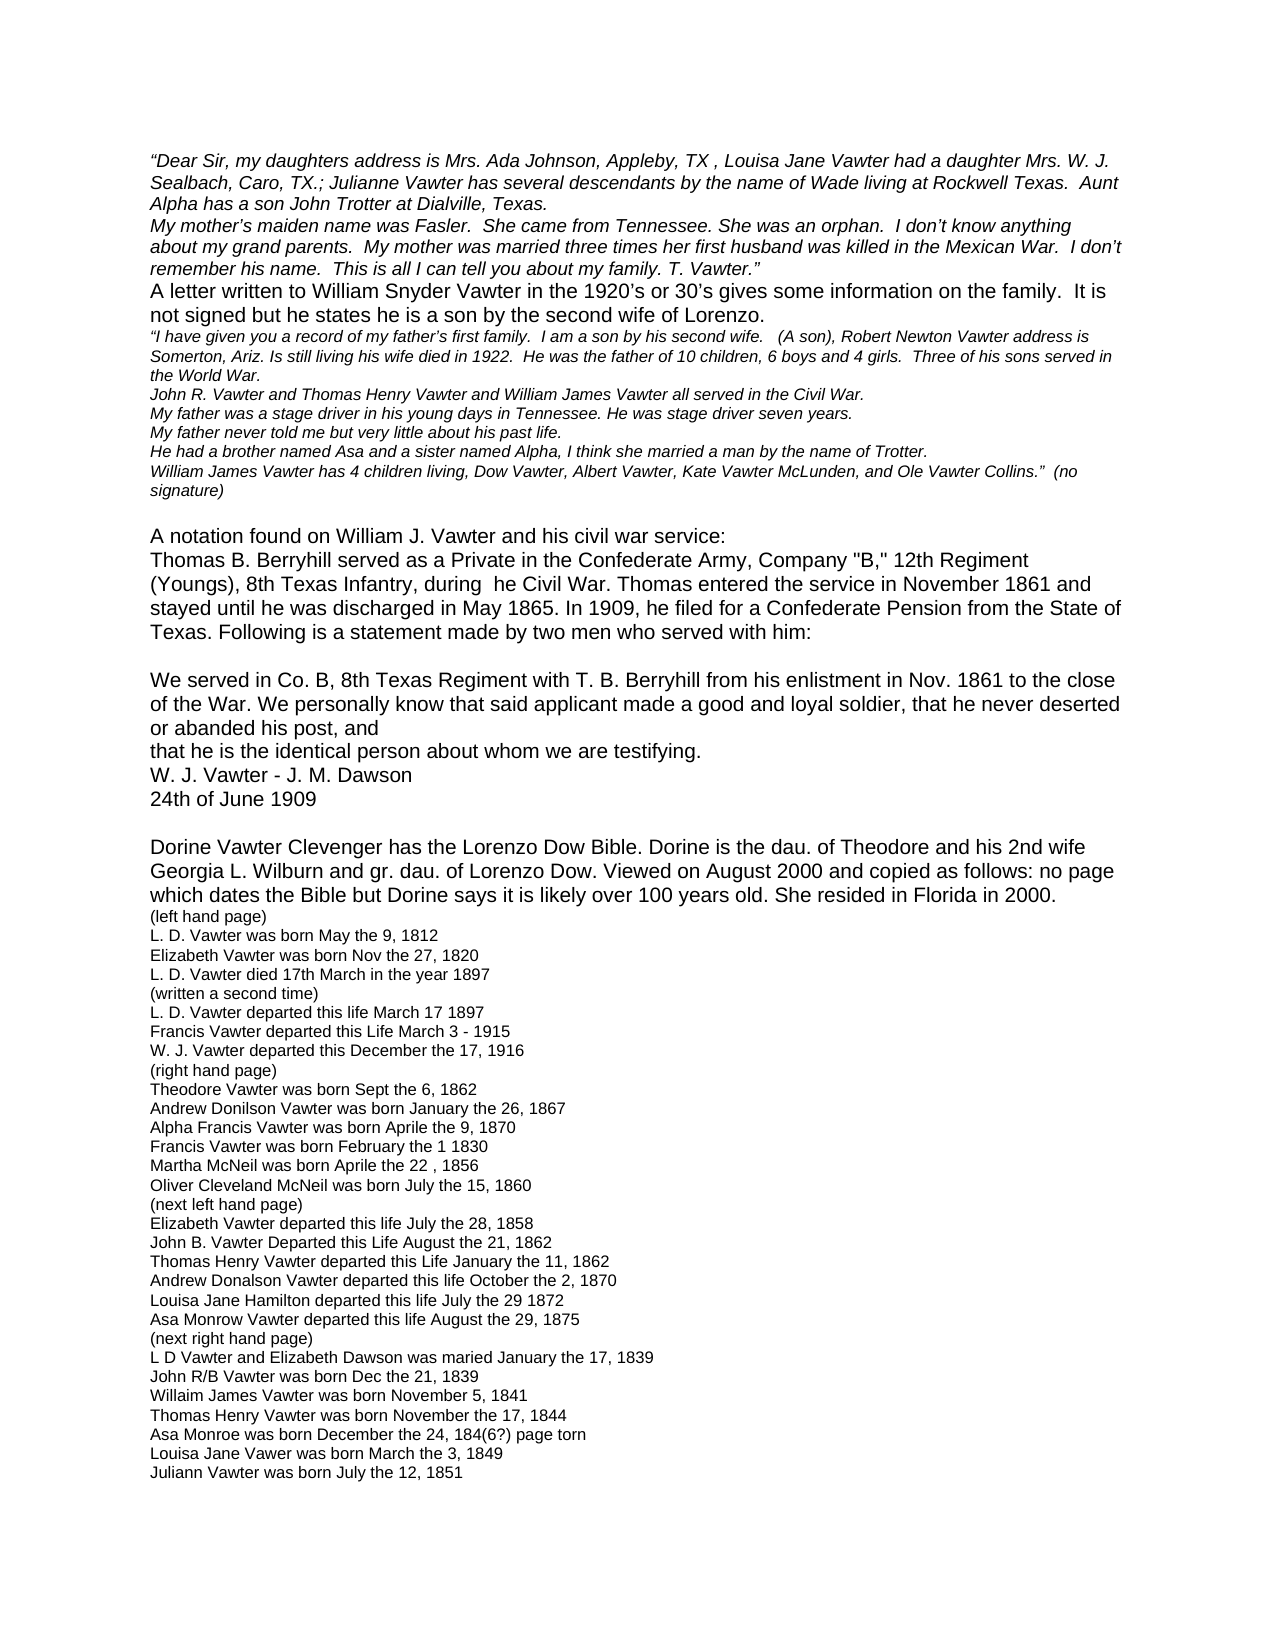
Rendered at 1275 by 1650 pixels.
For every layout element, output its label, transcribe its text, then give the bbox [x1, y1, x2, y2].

text W. J. Vawter - J. M. Dawson [150, 763, 1125, 787]
text Martha McNeil was born Aprile the 22 , 1856 [150, 1156, 1125, 1175]
text Dorine Vawter Clevenger has the Lorenzo Dow Bible. Dorine is the dau. of Theodore and his 2nd wife Georgia L. Wilburn and gr. dau. of Lorenzo Dow. Viewed on August 2000 and copied as follows: no page which dates the Bible but Dorine says it is likely over 100 years old. She resided in Florida in 2000. [150, 835, 1125, 907]
text Andrew Donilson Vawter was born January the 26, 1867 [150, 1099, 1125, 1118]
text Francis Vawter departed this Life March 3 - 1915 [150, 1022, 1125, 1041]
text William James Vawter has 4 children living, Dow Vawter, Albert Vawter, Kate Vawter McLunden, and Ole Vawter Collins.” (no signature) [150, 461, 1125, 500]
text L D Vawter and Elizabeth Dawson was maried January the 17, 1839 [150, 1348, 1125, 1367]
text (written a second time) [150, 984, 1125, 1003]
text John R/B Vawter was born Dec the 21, 1839 [150, 1367, 1125, 1386]
text We served in Co. B, 8th Texas Regiment with T. B. Berryhill from his enlistment in Nov. 1861 to the close of the War. We personally know that said applicant made a good and loyal soldier, that he never deserted or abanded his post, and [150, 667, 1125, 739]
text My father never told me but very little about his past life. [150, 423, 1125, 442]
text My father was a stage driver in his young days in Tennessee. He was stage driver seven years. [150, 404, 1125, 423]
text Thomas Henry Vawter departed this Life January the 11, 1862 [150, 1252, 1125, 1271]
text “Dear Sir, my daughters address is Mrs. Ada Johnson, Appleby, TX , Louisa Jane Vawter had a daughter Mrs. W. J. Sealbach, Caro, TX.; Julianne Vawter has several descendants by the name of Wade living at Rockwell Texas. Aunt Alpha has a son John Trotter at Dialville, Texas. [150, 150, 1125, 215]
text Willaim James Vawter was born November 5, 1841 [150, 1386, 1125, 1405]
text Juliann Vawter was born July the 12, 1851 [150, 1463, 1125, 1482]
text Andrew Donalson Vawter departed this life October the 2, 1870 [150, 1271, 1125, 1290]
text A notation found on William J. Vawter and his civil war service: [150, 524, 1125, 548]
text Theodore Vawter was born Sept the 6, 1862 [150, 1079, 1125, 1099]
text Louisa Jane Vawer was born March the 3, 1849 [150, 1444, 1125, 1463]
text Asa Monroe was born December the 24, 184(6?) page torn [150, 1424, 1125, 1444]
text 24th of June 1909 [150, 787, 1125, 811]
text Asa Monrow Vawter departed this life August the 29, 1875 [150, 1309, 1125, 1329]
text Alpha Francis Vawter was born Aprile the 9, 1870 [150, 1118, 1125, 1137]
text Oliver Cleveland McNeil was born July the 15, 1860 [150, 1175, 1125, 1194]
text Francis Vawter was born February the 1 1830 [150, 1137, 1125, 1156]
text that he is the identical person about whom we are testifying. [150, 739, 1125, 763]
text He had a brother named Asa and a sister named Alpha, I think she married a man by the name of Trotter. [150, 442, 1125, 461]
text Elizabeth Vawter was born Nov the 27, 1820 [150, 945, 1125, 964]
text W. J. Vawter departed this December the 17, 1916 [150, 1041, 1125, 1060]
text John B. Vawter Departed this Life August the 21, 1862 [150, 1233, 1125, 1252]
text (left hand page) [150, 907, 1125, 926]
text Thomas Henry Vawter was born November the 17, 1844 [150, 1405, 1125, 1424]
text (next left hand page) [150, 1194, 1125, 1214]
text “I have given you a record of my father’s first family. I am a son by his second wife. (A son), Robert Newton Vawter address is Somerton, Ariz. Is still living his wife died in 1922. He was the father of 10 children, 6 boys and 4 girls. Three of his sons served in the World War. [150, 327, 1125, 385]
text John R. Vawter and Thomas Henry Vawter and William James Vawter all served in the Civil War. [150, 385, 1125, 404]
text Thomas B. Berryhill served as a Private in the Confederate Army, Company "B," 12th Regiment (Youngs), 8th Texas Infantry, during he Civil War. Thomas entered the service in November 1861 and stayed until he was discharged in May 1865. In 1909, he filed for a Confederate Pension from the State of Texas. Following is a statement made by two men who served with him: [150, 548, 1125, 643]
text L. D. Vawter was born May the 9, 1812 [150, 926, 1125, 945]
text Louisa Jane Hamilton departed this life July the 29 1872 [150, 1290, 1125, 1309]
text Elizabeth Vawter departed this life July the 28, 1858 [150, 1214, 1125, 1233]
text (next right hand page) [150, 1329, 1125, 1348]
text A letter written to William Snyder Vawter in the 1920’s or 30’s gives some information on the family. It is not signed but he states he is a son by the second wife of Lorenzo. [150, 279, 1125, 327]
text L. D. Vawter died 17th March in the year 1897 [150, 964, 1125, 984]
text My mother’s maiden name was Fasler. She came from Tennessee. She was an orphan. I don’t know anything about my grand parents. My mother was married three times her first husband was killed in the Mexican War. I don’t remember his name. This is all I can tell you about my family. T. Vawter.” [150, 215, 1125, 279]
text (right hand page) [150, 1060, 1125, 1079]
text L. D. Vawter departed this life March 17 1897 [150, 1003, 1125, 1022]
